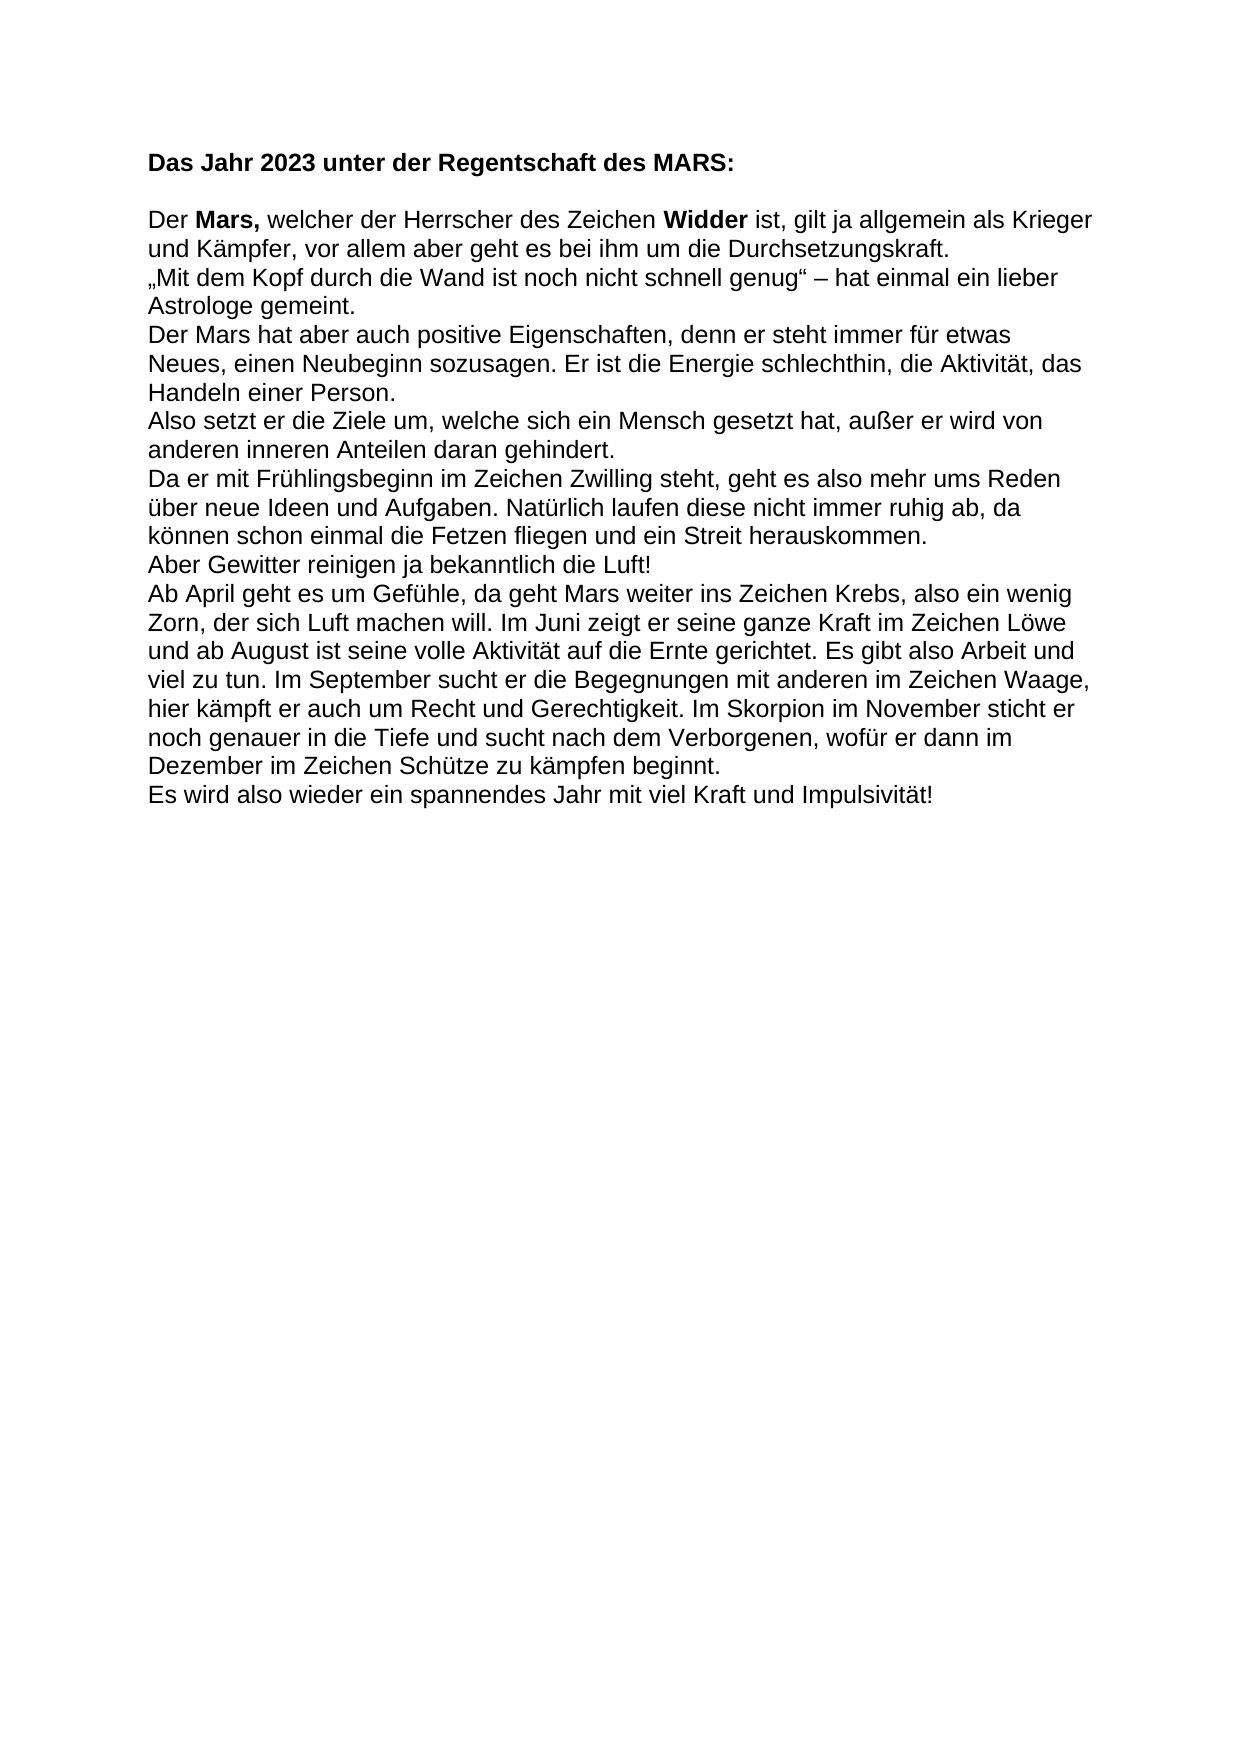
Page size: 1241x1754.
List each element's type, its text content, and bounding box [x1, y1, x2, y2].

text Da er mit Frühlingsbeginn im Zeichen Zwilling steht, geht es also mehr ums Reden über neue Ideen und Aufgaben. Natürlich laufen diese nicht immer ruhig ab, da können schon einmal die Fetzen fliegen und ein Streit herauskommen. [148, 464, 1093, 550]
text Ab April geht es um Gefühle, da geht Mars weiter ins Zeichen Krebs, also ein wenig Zorn, der sich Luft machen will. Im Juni zeigt er seine ganze Kraft im Zeichen Löwe und ab August ist seine volle Aktivität auf die Ernte gerichtet. Es gibt also Arbeit und viel zu tun. Im September sucht er die Begegnungen mit anderen im Zeichen Waage, hier kämpft er auch um Recht und Gerechtigkeit. Im Skorpion im November sticht er noch genauer in die Tiefe und sucht nach dem Verborgenen, wofür er dann im Dezember im Zeichen Schütze zu kämpfen beginnt. [148, 579, 1093, 780]
text Das Jahr 2023 unter der Regentschaft des MARS: [148, 148, 1093, 176]
text Der Mars hat aber auch positive Eigenschaften, denn er steht immer für etwas Neues, einen Neubeginn sozusagen. Er ist die Energie schlechthin, die Aktivität, das Handeln einer Person. [148, 320, 1093, 406]
text „Mit dem Kopf durch die Wand ist noch nicht schnell genug“ – hat einmal ein lieber Astrologe gemeint. [148, 263, 1093, 320]
text Also setzt er die Ziele um, welche sich ein Mensch gesetzt hat, außer er wird von anderen inneren Anteilen daran gehindert. [148, 406, 1093, 464]
text Der Mars, welcher der Herrscher des Zeichen Widder ist, gilt ja allgemein als Krieger und Kämpfer, vor allem aber geht es bei ihm um die Durchsetzungskraft. [148, 205, 1093, 263]
text Es wird also wieder ein spannendes Jahr mit viel Kraft und Impulsivität! [148, 780, 1093, 809]
text Aber Gewitter reinigen ja bekanntlich die Luft! [148, 550, 1093, 579]
